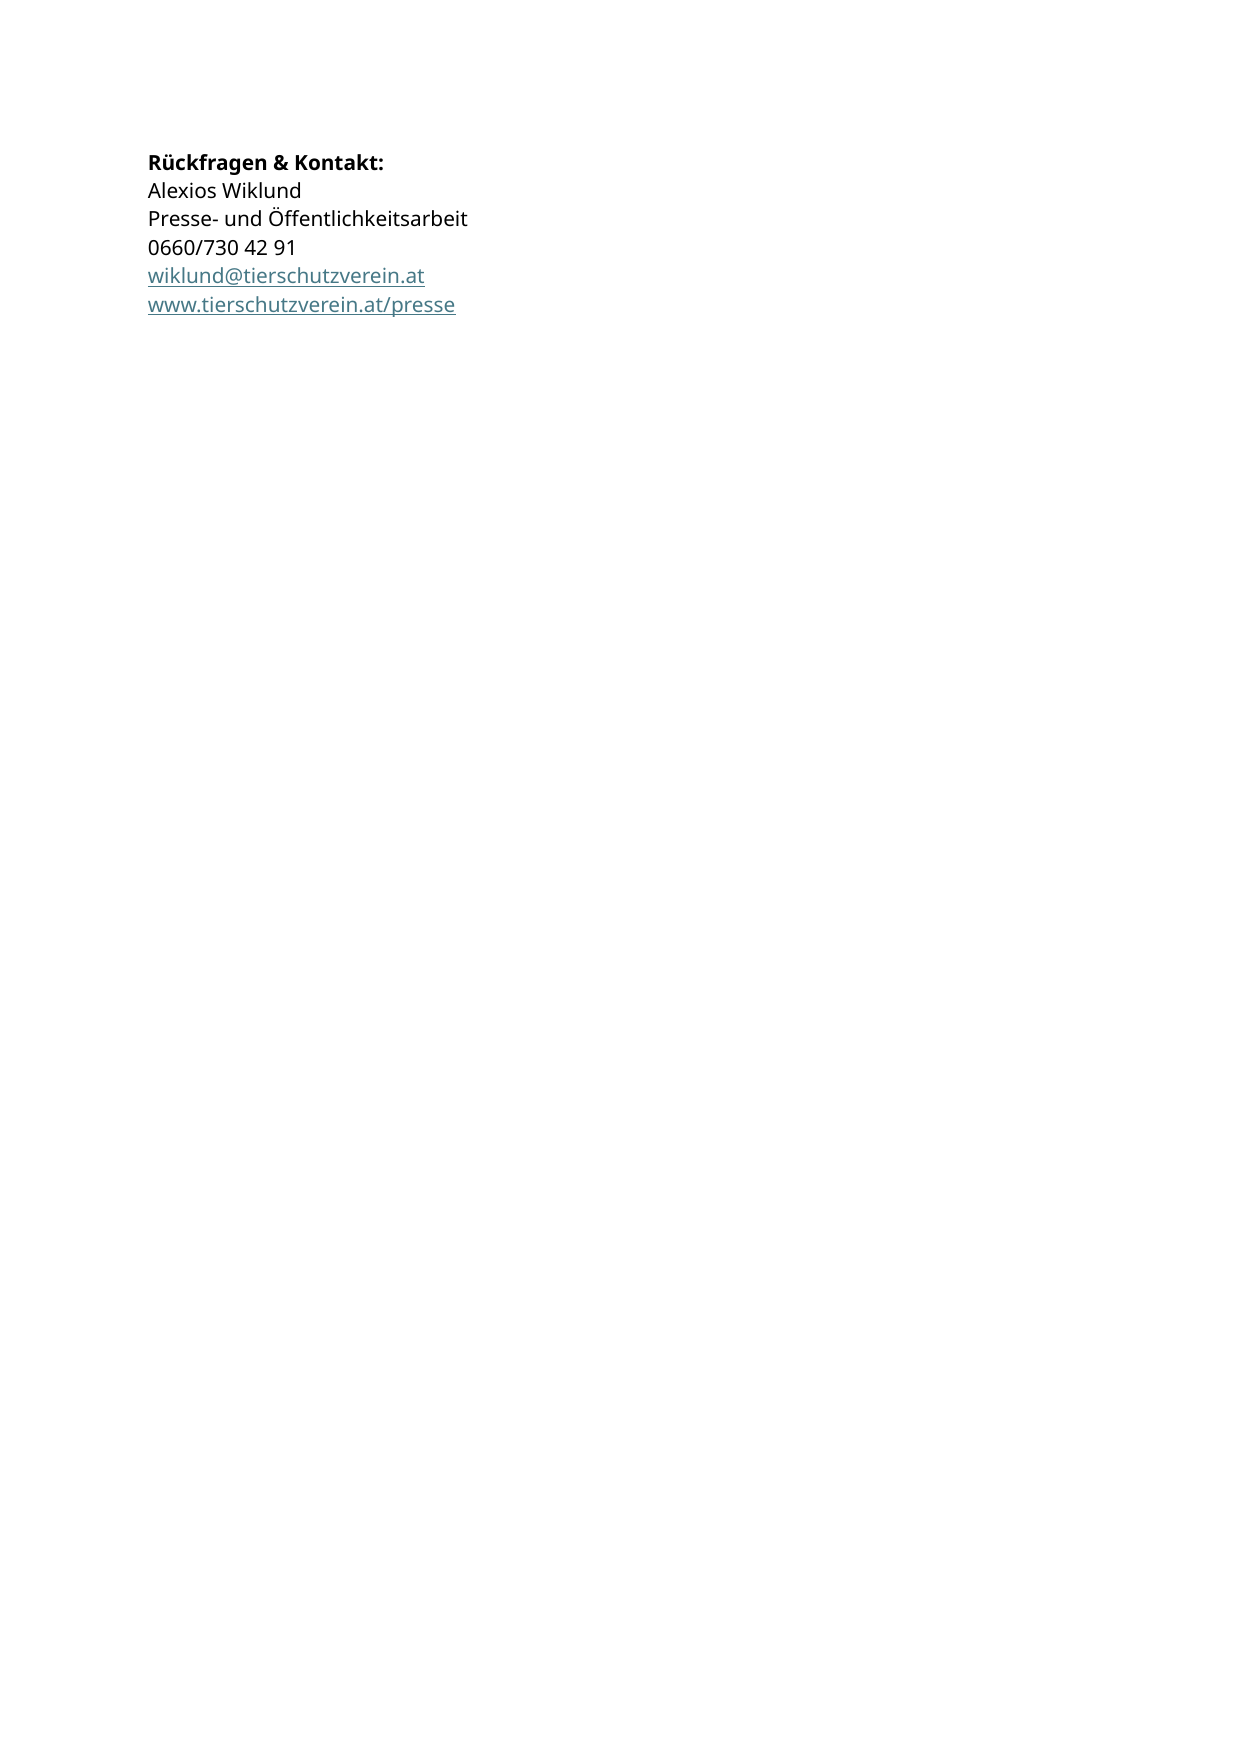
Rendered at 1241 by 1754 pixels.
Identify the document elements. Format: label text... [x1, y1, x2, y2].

text Rückfragen & Kontakt: Alexios Wiklund Presse- und Öffentlichkeitsarbeit 0660/730 42 91 wiklund@tierschutzverein.at www.tierschutzverein.at/presse [148, 148, 1093, 318]
